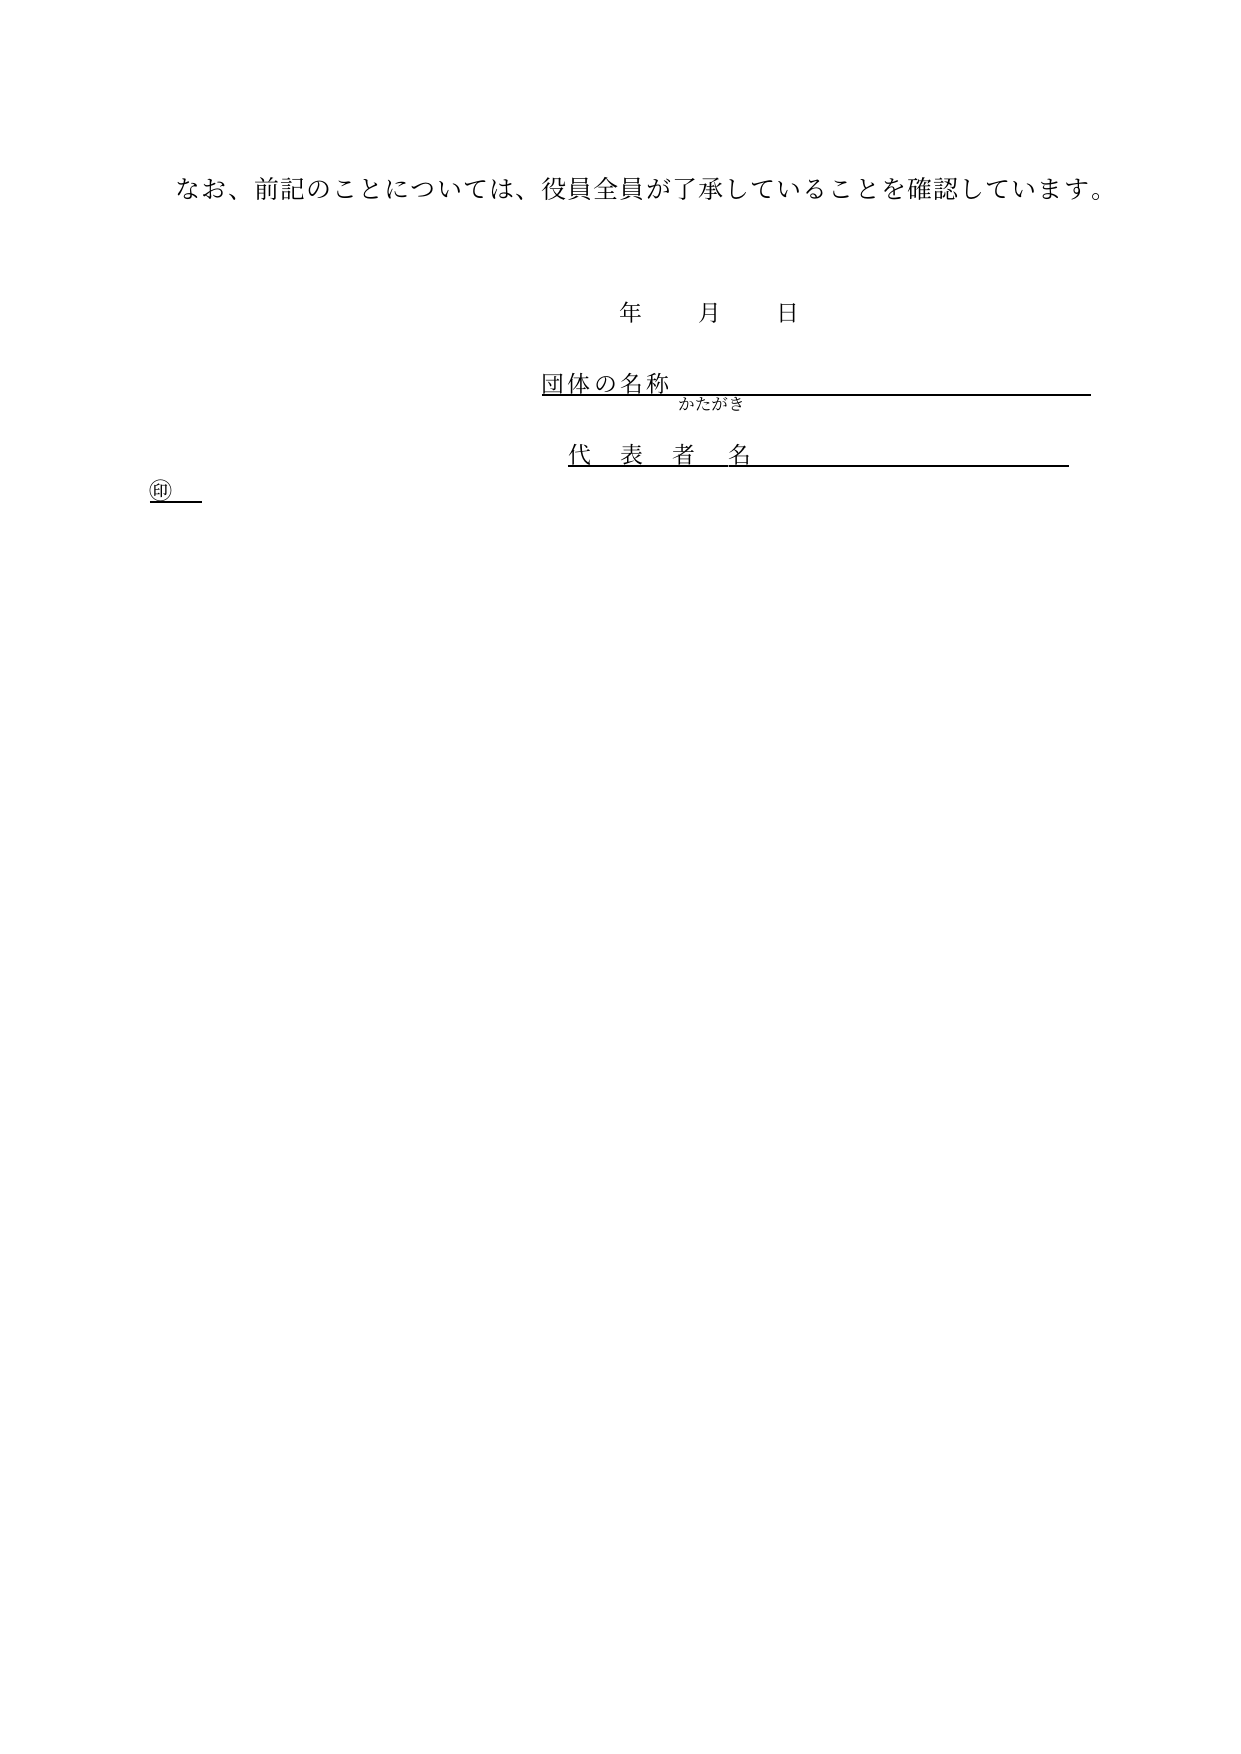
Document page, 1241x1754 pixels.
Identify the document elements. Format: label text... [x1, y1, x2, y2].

text なお、前記のことについては、役員全員が了承していることを確認しています。 [149, 152, 1091, 223]
text 年 月 日 [149, 294, 1091, 329]
text 団体の名称 [149, 365, 1091, 401]
text 代表者名 ㊞ [149, 436, 1091, 507]
